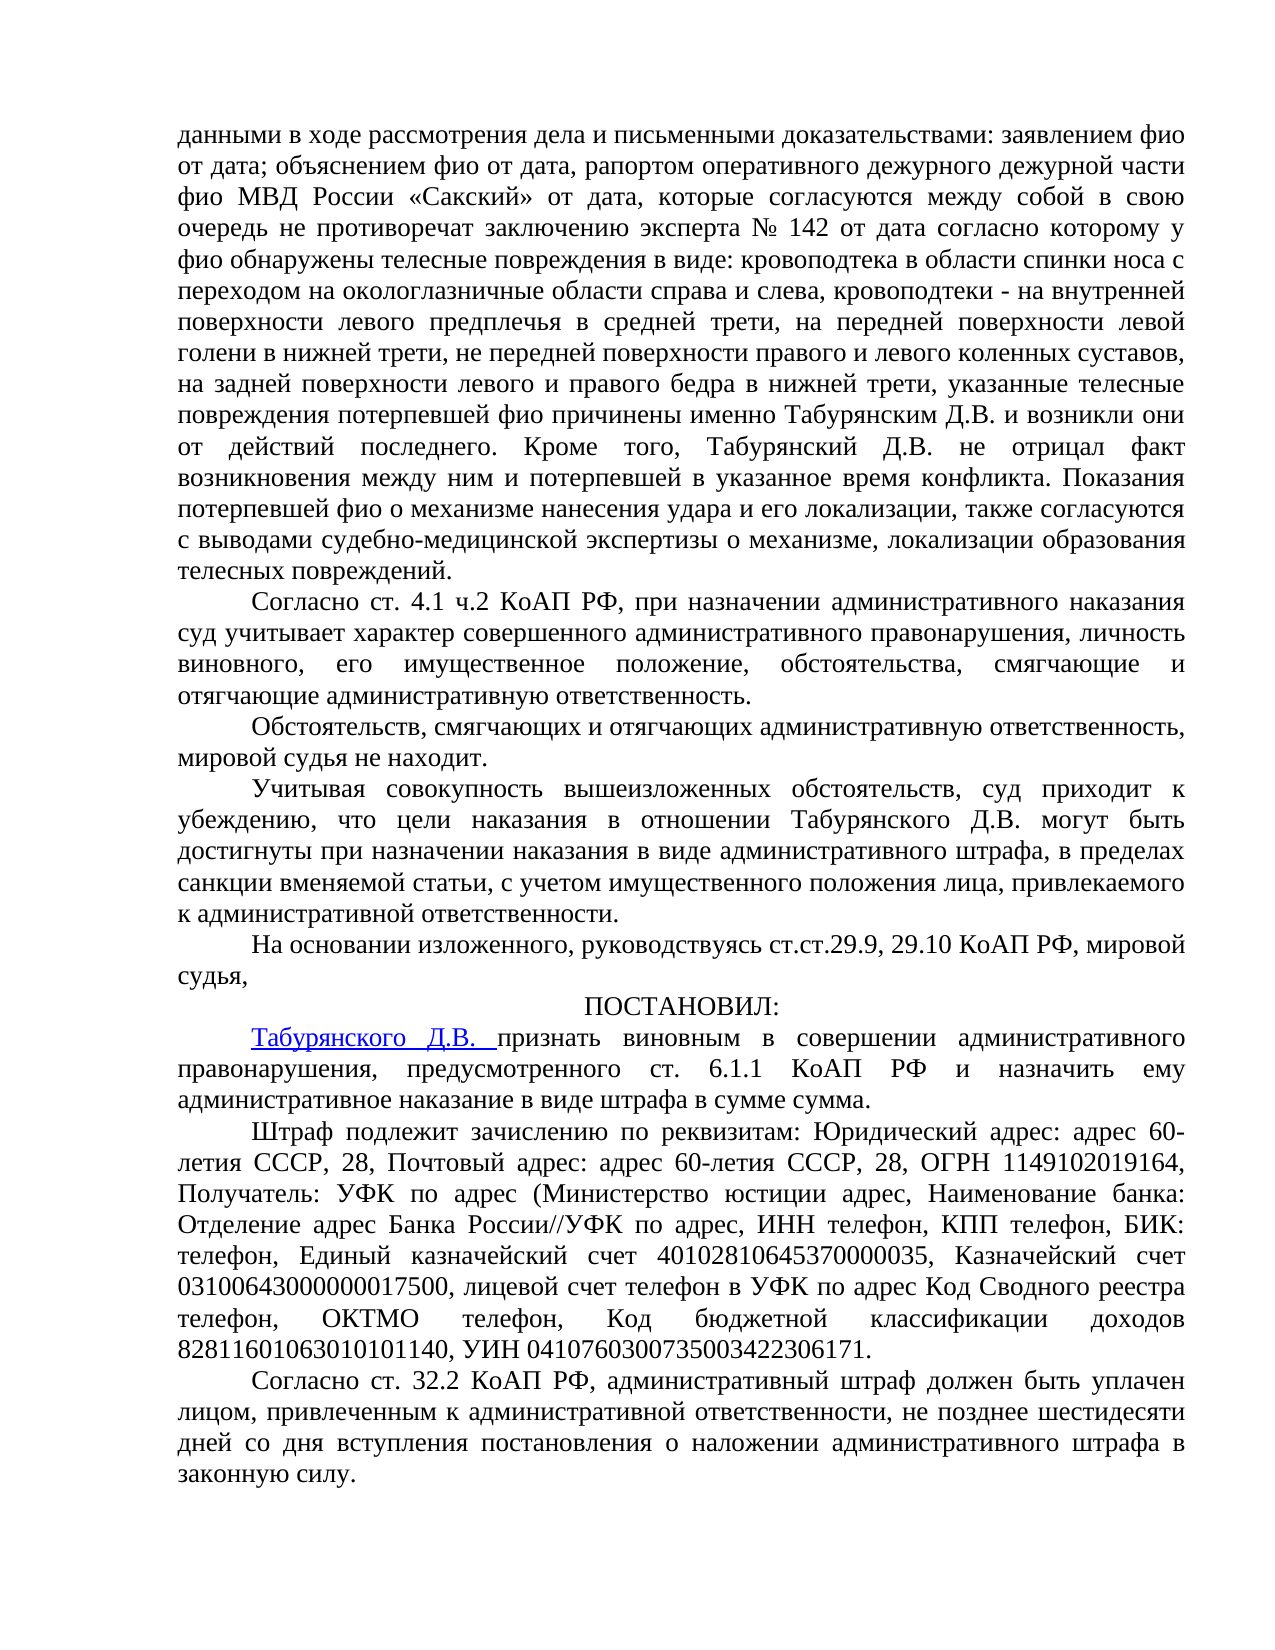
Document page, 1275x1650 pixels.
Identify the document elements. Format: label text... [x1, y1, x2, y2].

text Учитывая совокупность вышеизложенных обстоятельств, суд приходит к убеждению, что цели наказания в отношении Табурянского Д.В. могут быть достигнуты при назначении наказания в виде административного штрафа, в пределах санкции вменяемой статьи, с учетом имущественного положения лица, привлекаемого к административной ответственности. [177, 772, 1186, 928]
text Согласно ст. 32.2 КоАП РФ, административный штраф должен быть уплачен лицом, привлеченным к административной ответственности, не позднее шестидесяти дней со дня вступления постановления о наложении административного штрафа в законную силу. [177, 1364, 1186, 1488]
text Согласно ст. 4.1 ч.2 КоАП РФ, при назначении административного наказания суд учитывает характер совершенного административного правонарушения, личность виновного, его имущественное положение, обстоятельства, смягчающие и отягчающие административную ответственность. [177, 585, 1186, 710]
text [177, 118, 1186, 585]
text Обстоятельств, смягчающих и отягчающих административную ответственность, мировой судья не находит. [177, 710, 1186, 772]
text На основании изложенного, руководствуясь ст.ст.29.9, 29.10 КоАП РФ, мировой судья, [177, 928, 1186, 990]
text Табурянского Д.В. признать виновным в совершении административного правонарушения, предусмотренного ст. 6.1.1 КоАП РФ и назначить ему административное наказание в виде штрафа в сумме сумма. [177, 1021, 1186, 1115]
text Штраф подлежит зачислению по реквизитам: Юридический адрес: адрес 60-летия СССР, 28, Почтовый адрес: адрес 60-летия СССР, 28, ОГРН 1149102019164, Получатель: УФК по адрес (Министерство юстиции адрес, Наименование банка: Отделение адрес Банка России//УФК по адрес, ИНН телефон, КПП телефон, БИК: телефон, Единый казначейский счет 40102810645370000035, Казначейский счет 03100643000000017500, лицевой счет телефон в УФК по адрес Код Сводного реестра телефон, ОКТМО телефон, Код бюджетной классификации доходов 82811601063010101140, УИН 0410760300735003422306171. [177, 1115, 1186, 1364]
text ПОСТАНОВИЛ: [177, 990, 1186, 1021]
